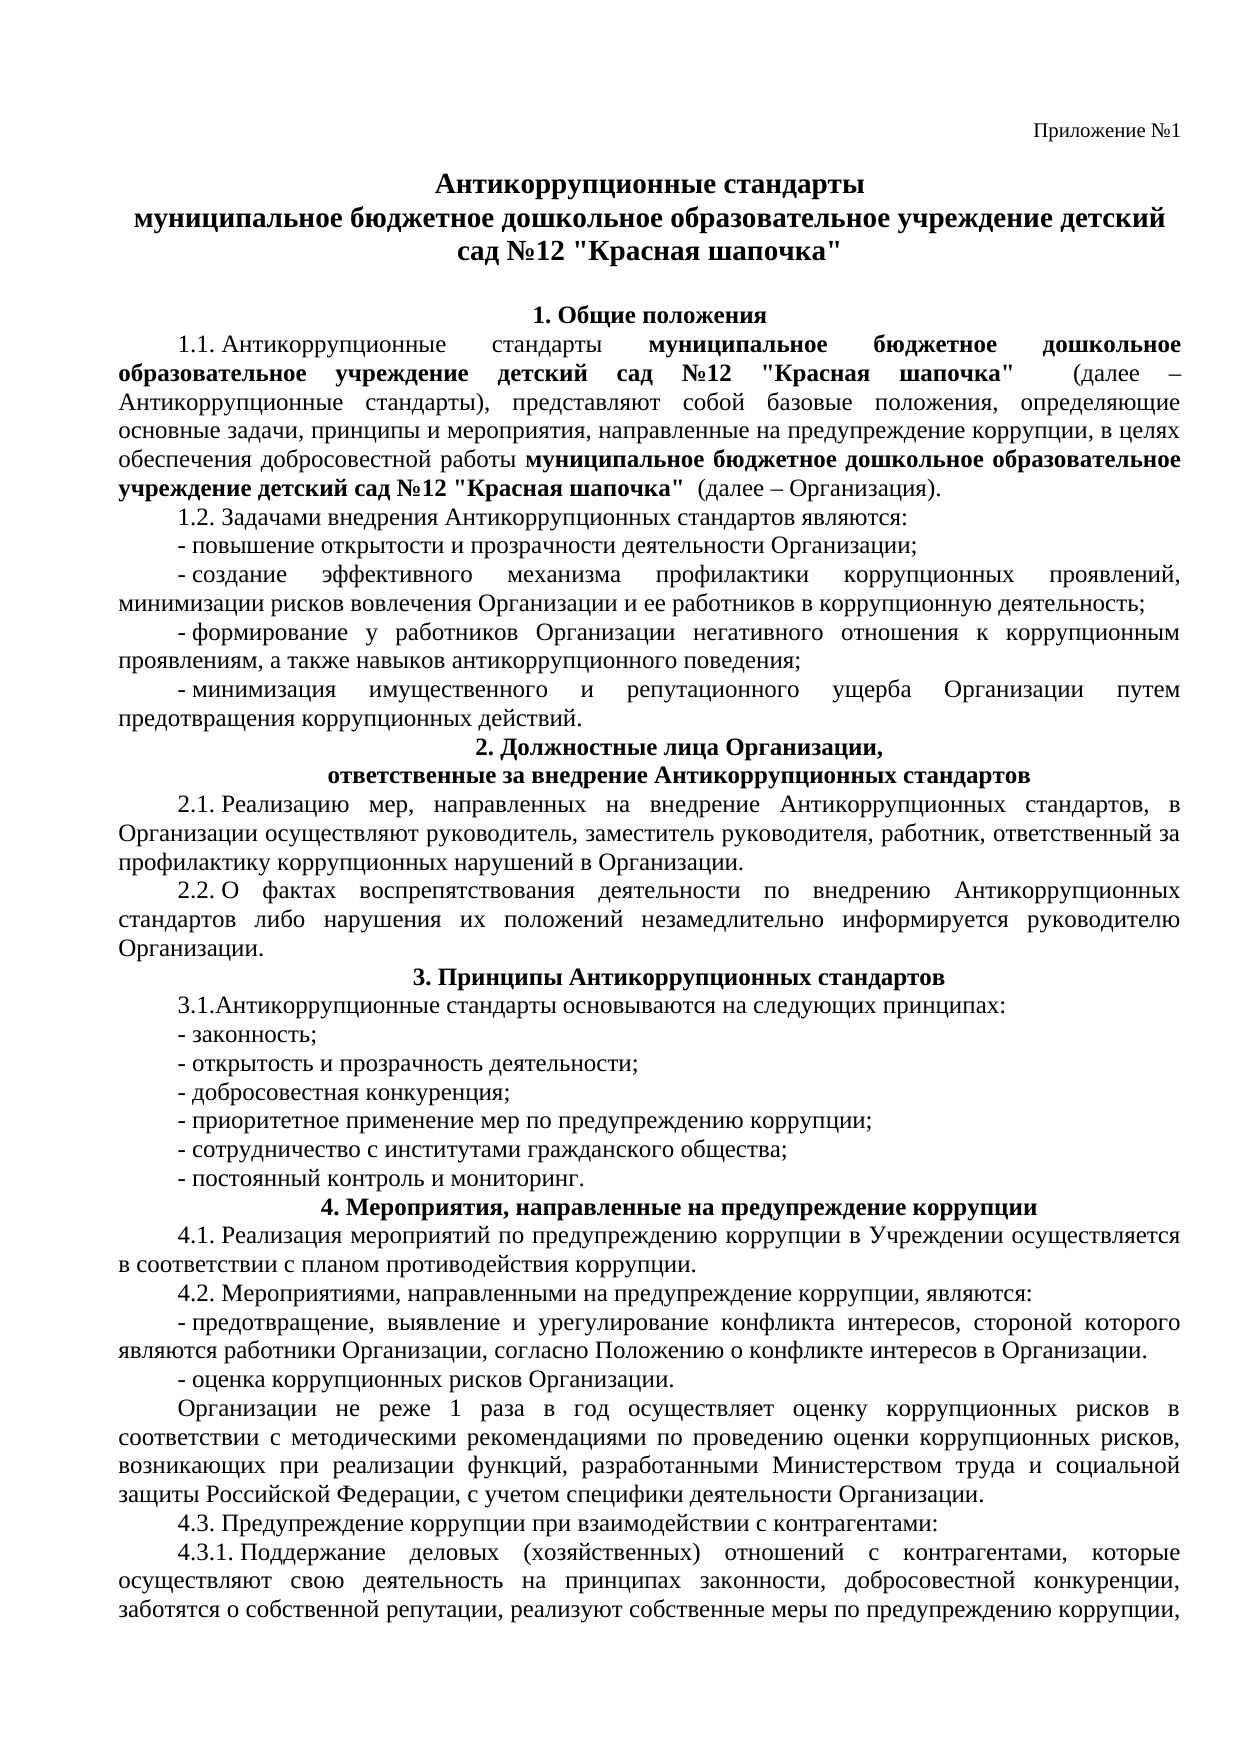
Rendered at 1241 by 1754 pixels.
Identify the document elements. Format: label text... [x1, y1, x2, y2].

text 2.1. Реализацию мер, направленных на внедрение Антикоррупционных стандартов, в Организации осуществляют руководитель, заместитель руководителя, работник, ответственный за профилактику коррупционных нарушений в Организации. [118, 789, 1181, 875]
text Организации не реже 1 раза в год осуществляет оценку коррупционных рисков в соответствии с методическими рекомендациями по проведению оценки коррупционных рисков, возникающих при реализации функций, разработанными Министерством труда и социальной защиты Российской Федерации, с учетом специфики деятельности Организации. [118, 1393, 1181, 1508]
text 4.1. Реализация мероприятий по предупреждению коррупции в Учреждении осуществляется в соответствии с планом противодействия коррупции. [118, 1220, 1181, 1278]
text - создание эффективного механизма профилактики коррупционных проявлений, минимизации рисков вовлечения Организации и ее работников в коррупционную деятельность; [118, 559, 1181, 617]
title 1. Общие положения [118, 300, 1181, 329]
text 3. Принципы Антикоррупционных стандартов [118, 962, 1181, 990]
text - приоритетное применение мер по предупреждению коррупции; [118, 1105, 1181, 1134]
text 1.2. Задачами внедрения Антикоррупционных стандартов являются: [118, 502, 1181, 530]
title 2. Должностные лица Организации, [118, 732, 1181, 760]
text 2.2. О фактах воспрепятствования деятельности по внедрению Антикоррупционных стандартов либо нарушения их положений незамедлительно информируется руководителю Организации. [118, 875, 1181, 962]
text муниципальное бюджетное дошкольное образовательное учреждение детский сад №12 "Красная шапочка" [118, 200, 1181, 267]
text - формирование у работников Организации негативного отношения к коррупционным проявлениям, а также навыков антикоррупционного поведения; [118, 617, 1181, 674]
text - сотрудничество с институтами гражданского общества; [118, 1134, 1181, 1163]
text - законность; [118, 1019, 1181, 1048]
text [118, 1537, 1181, 1623]
title 4. Мероприятия, направленные на предупреждение коррупции [118, 1192, 1181, 1220]
text Антикоррупционные стандарты [118, 166, 1181, 200]
text 3.1.Антикоррупционные стандарты основываются на следующих принципах: [118, 990, 1181, 1019]
text - добросовестная конкуренция; [118, 1077, 1181, 1105]
text - предотвращение, выявление и урегулирование конфликта интересов, стороной которого являются работники Организации, согласно Положению о конфликте интересов в Организации. [118, 1307, 1181, 1364]
text Приложение №1 [118, 118, 1181, 142]
text - минимизация имущественного и репутационного ущерба Организации путем предотвращения коррупционных действий. [118, 674, 1181, 732]
text 4.2. Мероприятиями, направленными на предупреждение коррупции, являются: [118, 1278, 1181, 1307]
text 1.1. Антикоррупционные стандарты муниципальное бюджетное дошкольное образовательное учреждение детский сад №12 "Красная шапочка" (далее – Антикоррупционные стандарты), представляют собой базовые положения, определяющие основные задачи, принципы и мероприятия, направленные на предупреждение коррупции, в целях обеспечения добросовестной работы муниципальное бюджетное дошкольное образовательное учреждение детский сад №12 "Красная шапочка" (далее – Организация). [118, 329, 1181, 502]
text - постоянный контроль и мониторинг. [118, 1163, 1181, 1192]
text - оценка коррупционных рисков Организации. [118, 1364, 1181, 1393]
title ответственные за внедрение Антикоррупционных стандартов [118, 760, 1181, 789]
text - повышение открытости и прозрачности деятельности Организации; [118, 530, 1181, 559]
text - открытость и прозрачность деятельности; [118, 1048, 1181, 1077]
text 4.3. Предупреждение коррупции при взаимодействии с контрагентами: [118, 1508, 1181, 1537]
